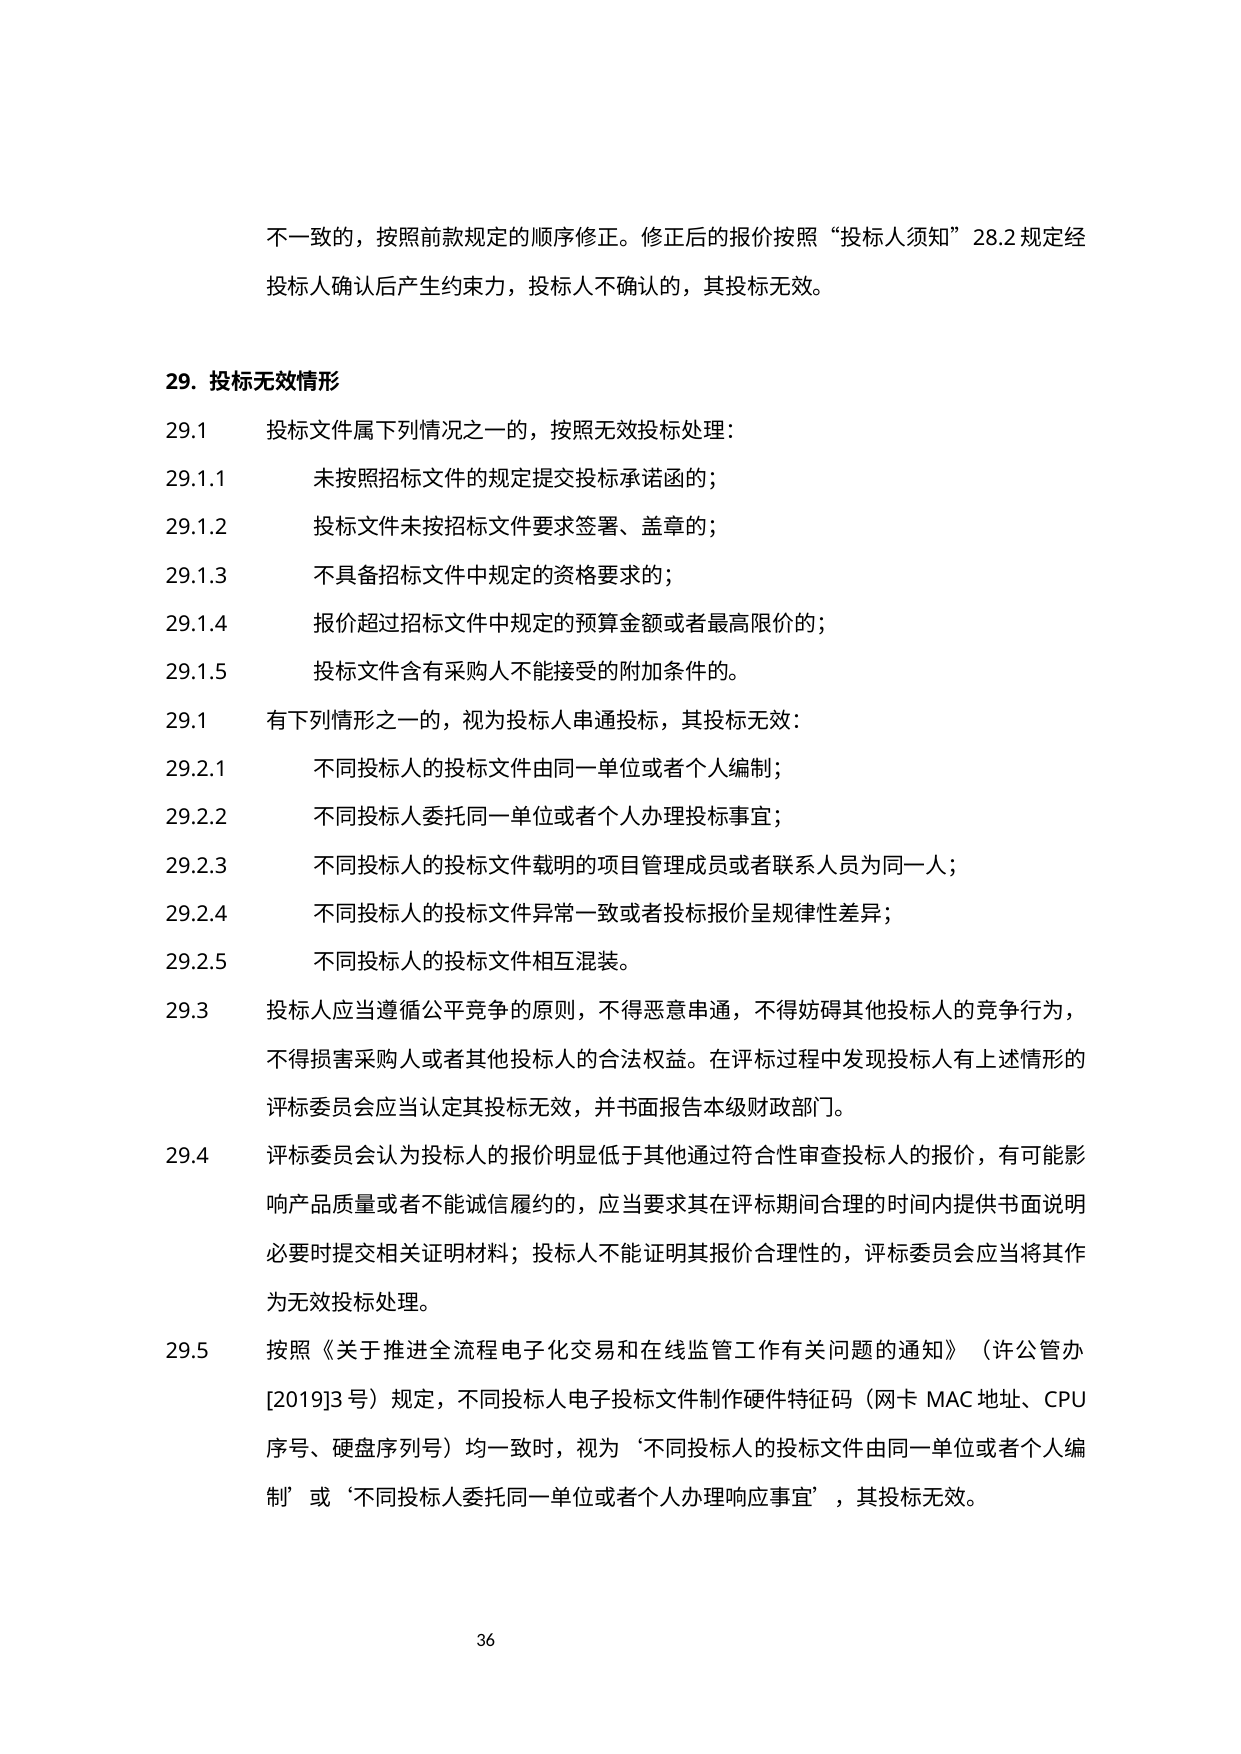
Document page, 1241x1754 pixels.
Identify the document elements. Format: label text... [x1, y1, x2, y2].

list 不同投标人的投标文件异常一致或者投标报价呈规律性差异； [165, 896, 1087, 928]
list 按照《关于推进全流程电子化交易和在线监管工作有关问题的通知》（许公管办[2019]3号）规定，不同投标人电子投标文件制作硬件特征码（网卡MAC地址、CPU序号、硬盘序列号）均一致时，视为‘不同投标人的投标文件由同一单位或者个人编制’或‘不同投标人委托同一单位或者个人办理响应事宜’，其投标无效。 [165, 1333, 1087, 1512]
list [165, 219, 1087, 301]
list 投标文件属下列情况之一的，按照无效投标处理： [165, 412, 1087, 445]
list 投标无效情形 [165, 364, 1087, 397]
list 不具备招标文件中规定的资格要求的； [165, 557, 1087, 590]
list 投标人应当遵循公平竞争的原则，不得恶意串通，不得妨碍其他投标人的竞争行为，不得损害采购人或者其他投标人的合法权益。在评标过程中发现投标人有上述情形的，评标委员会应当认定其投标无效，并书面报告本级财政部门。 [165, 992, 1087, 1122]
list 评标委员会认为投标人的报价明显低于其他通过符合性审查投标人的报价，有可能影响产品质量或者不能诚信履约的，应当要求其在评标期间合理的时间内提供书面说明，必要时提交相关证明材料；投标人不能证明其报价合理性的，评标委员会应当将其作为无效投标处理。 [165, 1138, 1087, 1317]
list 报价超过招标文件中规定的预算金额或者最高限价的； [165, 606, 1087, 638]
list 投标文件未按招标文件要求签署、盖章的； [165, 509, 1087, 542]
list 投标文件含有采购人不能接受的附加条件的。 [165, 654, 1087, 687]
list 不同投标人委托同一单位或者个人办理投标事宜； [165, 799, 1087, 832]
list 不同投标人的投标文件由同一单位或者个人编制； [165, 751, 1087, 783]
list 不同投标人的投标文件载明的项目管理成员或者联系人员为同一人； [165, 847, 1087, 880]
list 未按照招标文件的规定提交投标承诺函的； [165, 461, 1087, 493]
list 不同投标人的投标文件相互混装。 [165, 944, 1087, 977]
list 有下列情形之一的，视为投标人串通投标，其投标无效： [165, 702, 1087, 735]
